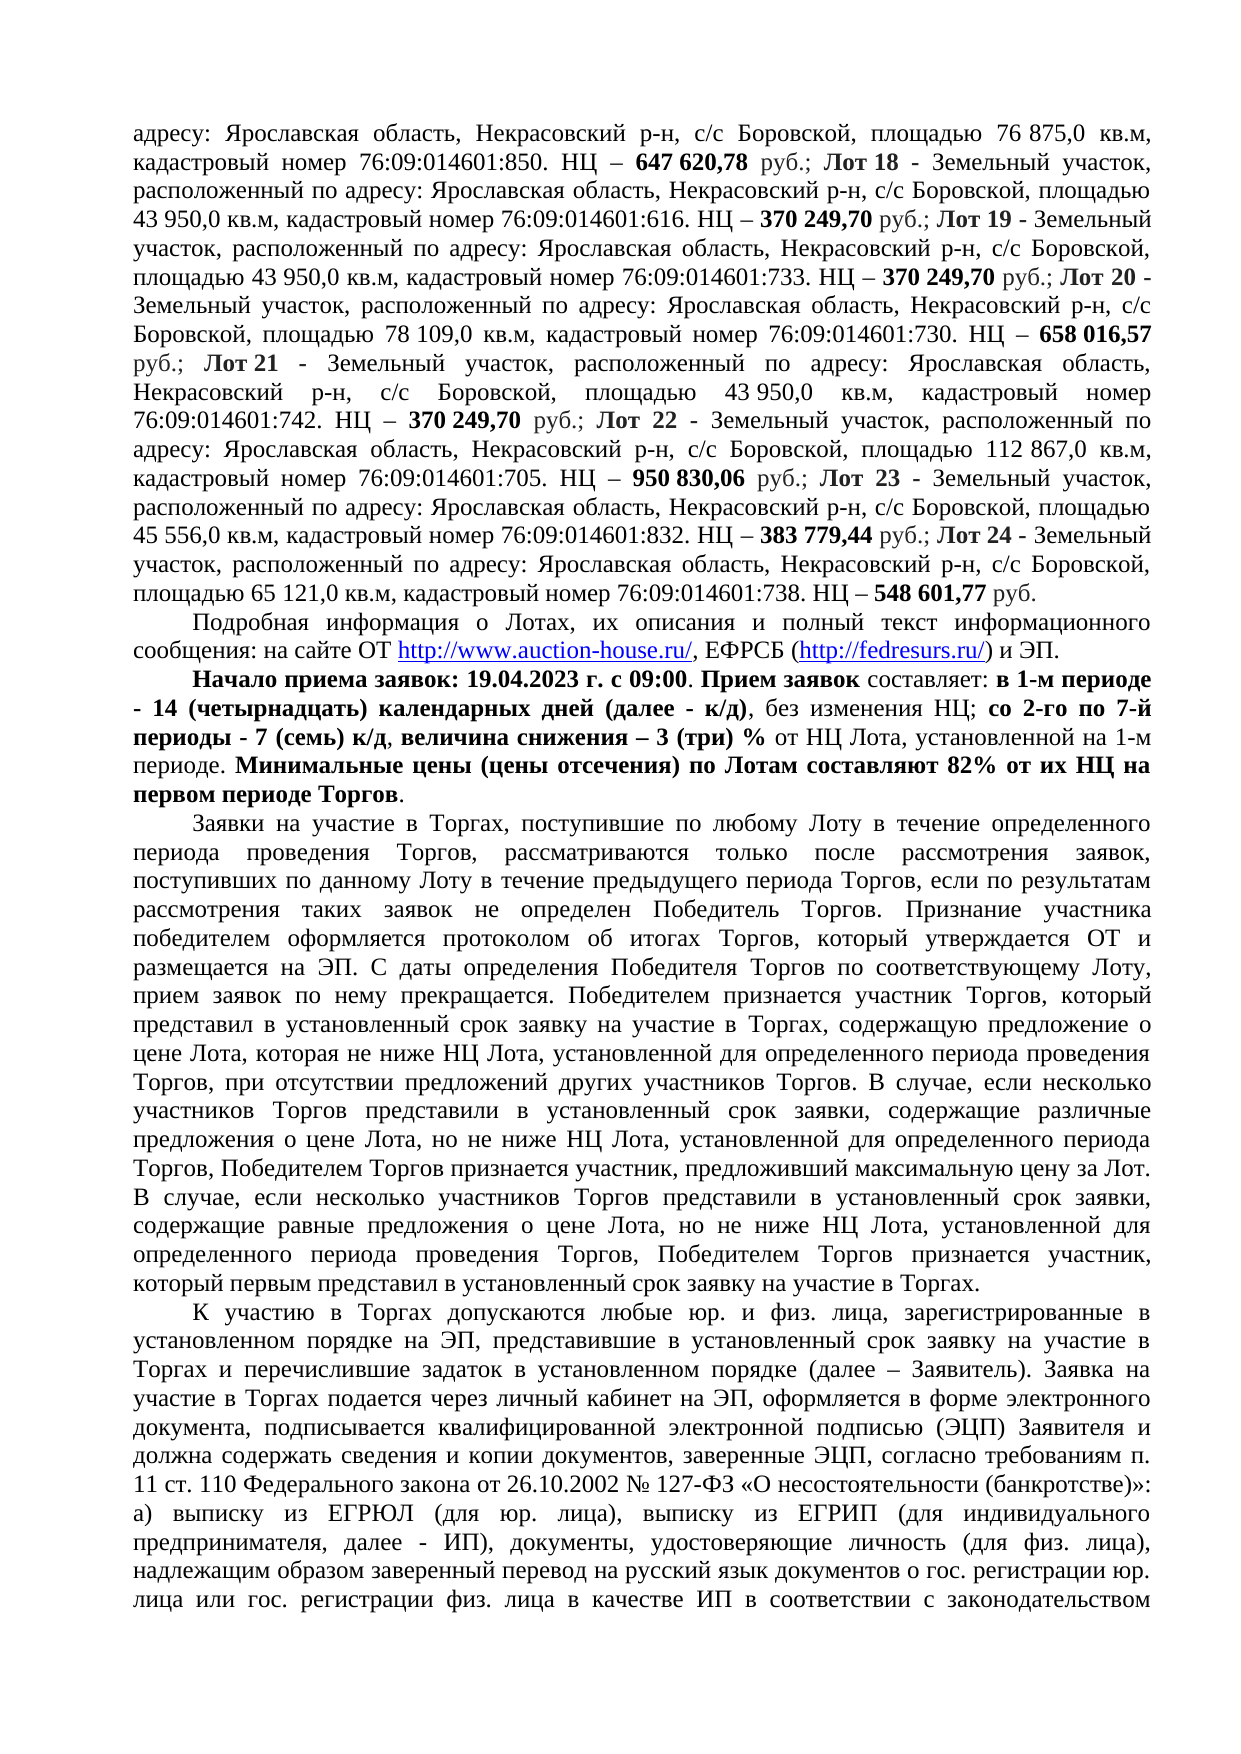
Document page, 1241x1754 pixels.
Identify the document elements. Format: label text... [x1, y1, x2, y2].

text Подробная информация о Лотах, их описания и полный текст информационного сообщения: на сайте ОТ http://www.auction-house.ru/, ЕФРСБ (http://fedresurs.ru/) и ЭП. [133, 607, 1152, 664]
text Начало приема заявок: 19.04.2023 г. с 09:00. Прием заявок составляет: в 1-м периоде - 14 (четырнадцать) календарных дней (далее - к/д), без изменения НЦ; со 2-го по 7-й периоды - 7 (семь) к/д, величина снижения – 3 (три) % от НЦ Лота, установленной на 1-м периоде. Минимальные цены (цены отсечения) по Лотам составляют 82% от их НЦ на первом периоде Торгов. [133, 664, 1152, 808]
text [133, 1297, 1152, 1613]
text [133, 118, 1152, 607]
text Заявки на участие в Торгах, поступившие по любому Лоту в течение определенного периода проведения Торгов, рассматриваются только после рассмотрения заявок, поступивших по данному Лоту в течение предыдущего периода Торгов, если по результатам рассмотрения таких заявок не определен Победитель Торгов. Признание участника победителем оформляется протоколом об итогах Торгов, который утверждается ОТ и размещается на ЭП. С даты определения Победителя Торгов по соответствующему Лоту, прием заявок по нему прекращается. Победителем признается участник Торгов, который представил в установленный срок заявку на участие в Торгах, содержащую предложение о цене Лота, которая не ниже НЦ Лота, установленной для определенного периода проведения Торгов, при отсутствии предложений других участников Торгов. В случае, если несколько участников Торгов представили в установленный срок заявки, содержащие различные предложения о цене Лота, но не ниже НЦ Лота, установленной для определенного периода Торгов, Победителем Торгов признается участник, предложивший максимальную цену за Лот. В случае, если несколько участников Торгов представили в установленный срок заявки, содержащие равные предложения о цене Лота, но не ниже НЦ Лота, установленной для определенного периода проведения Торгов, Победителем Торгов признается участник, который первым представил в установленный срок заявку на участие в Торгах. [133, 808, 1152, 1297]
